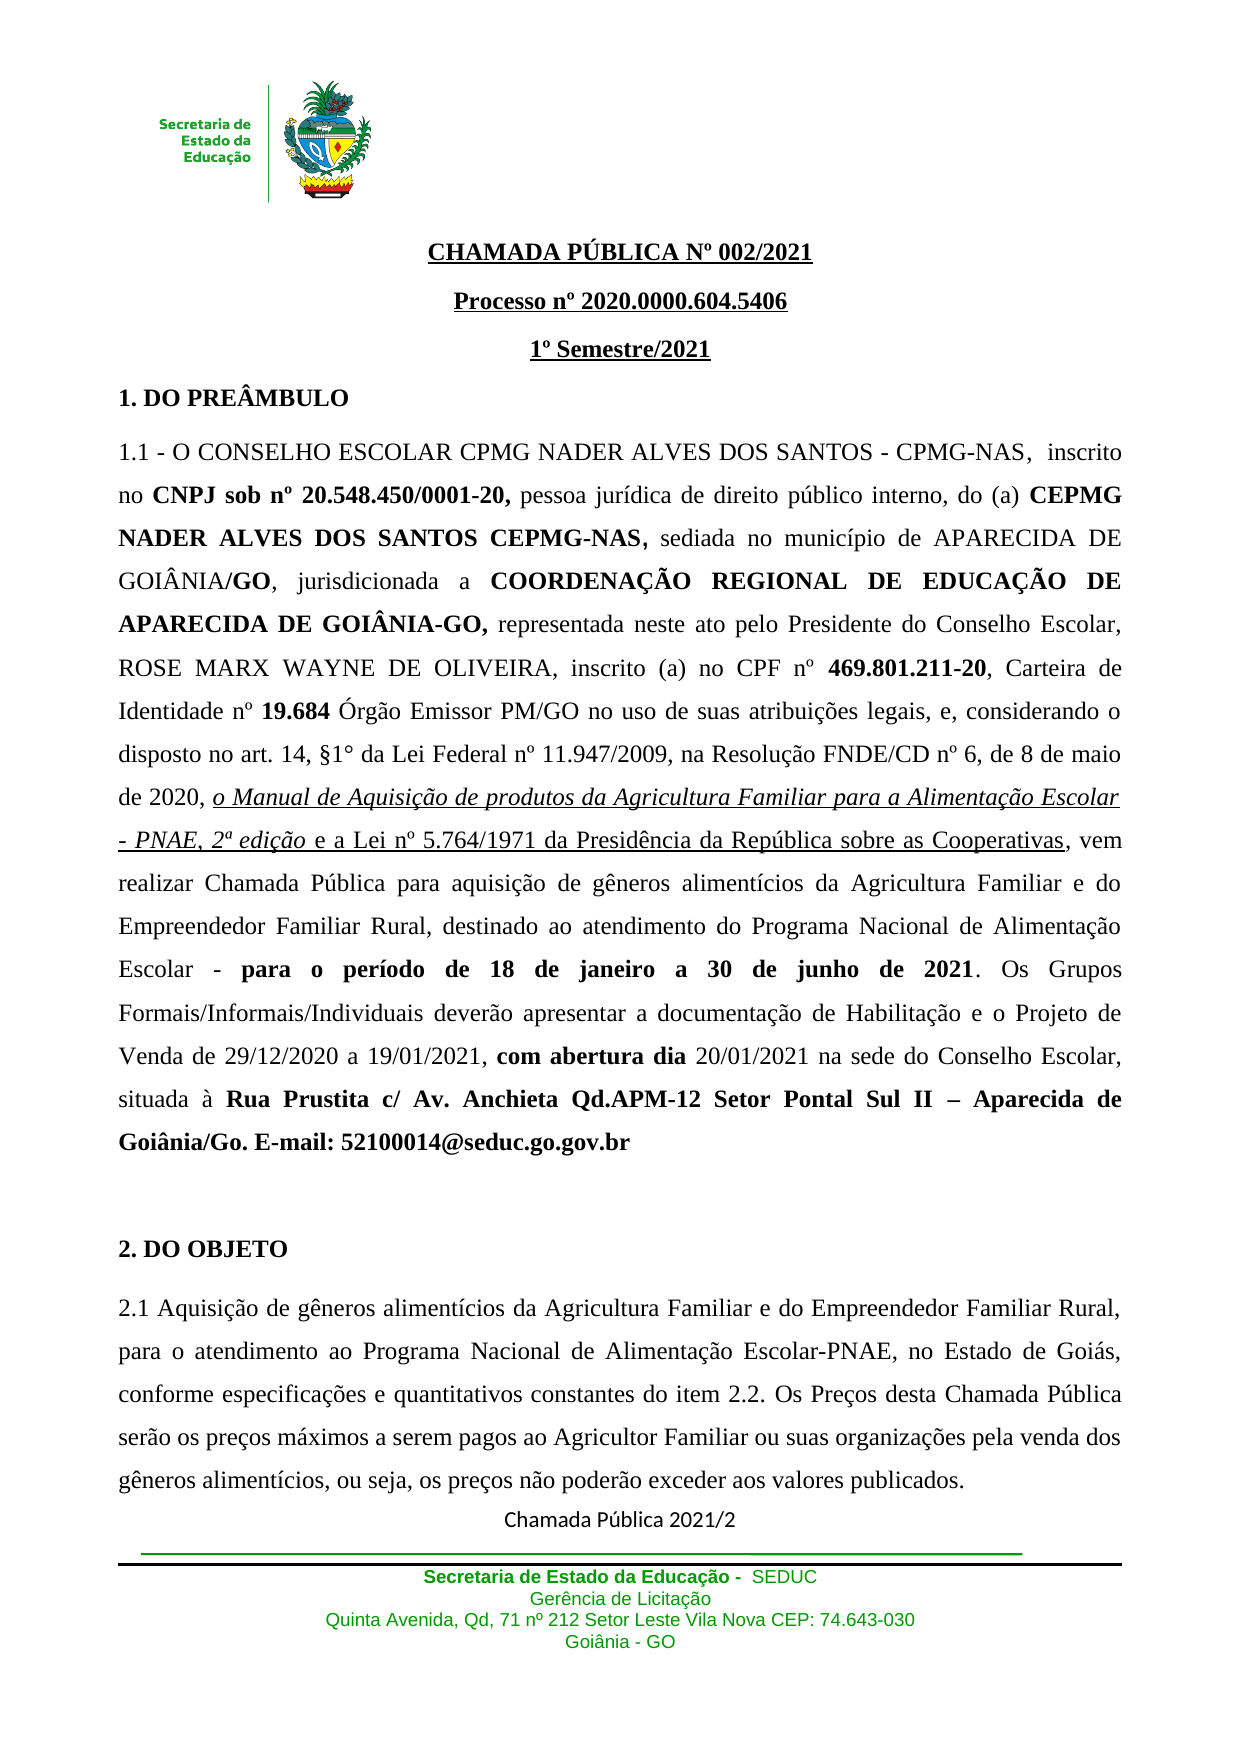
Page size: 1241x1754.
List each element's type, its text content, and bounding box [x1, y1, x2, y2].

text 1. DO PREÂMBULO [118, 383, 1122, 412]
text 1.1 - O CONSELHO ESCOLAR CPMG NADER ALVES DOS SANTOS - CPMG-NAS, inscrito no CNPJ sob nº 20.548.450/0001-20, pessoa jurídica de direito público interno, do (a) CEPMG NADER ALVES DOS SANTOS CEPMG-NAS, sediada no município de APARECIDA DE GOIÂNIA/GO, jurisdicionada a COORDENAÇÃO REGIONAL DE EDUCAÇÃO DE APARECIDA DE GOIÂNIA-GO, representada neste ato pelo Presidente do Conselho Escolar, ROSE MARX WAYNE DE OLIVEIRA, inscrito (a) no CPF nº 469.801.211-20, Carteira de Identidade nº 19.684 Órgão Emissor PM/GO no uso de suas atribuições legais, e, considerando o disposto no art. 14, §1° da Lei Federal nº 11.947/2009, na Resolução FNDE/CD nº 6, de 8 de maio de 2020, o Manual de Aquisição de produtos da Agricultura Familiar para a Alimentação Escolar - PNAE, 2ª edição e a Lei nº 5.764/1971 da Presidência da República sobre as Cooperativas, vem realizar Chamada Pública para aquisição de gêneros alimentícios da Agricultura Familiar e do Empreendedor Familiar Rural, destinado ao atendimento do Programa Nacional de Alimentação Escolar - para o período de 18 de janeiro a 30 de junho de 2021. Os Grupos Formais/Informais/Individuais deverão apresentar a documentação de Habilitação e o Projeto de Venda de 29/12/2020 a 19/01/2021, com abertura dia 20/01/2021 na sede do Conselho Escolar, situada à Rua Prustita c/ Av. Anchieta Qd.APM-12 Setor Pontal Sul II – Aparecida de Goiânia/Go. E-mail: 52100014@seduc.go.gov.br [118, 437, 1122, 1156]
text 2.1 Aquisição de gêneros alimentícios da Agricultura Familiar e do Empreendedor Familiar Rural, para o atendimento ao Programa Nacional de Alimentação Escolar-PNAE, no Estado de Goiás, conforme especificações e quantitativos constantes do item 2.2. Os Preços desta Chamada Pública serão os preços máximos a serem pagos ao Agricultor Familiar ou suas organizações pela venda dos gêneros alimentícios, ou seja, os preços não poderão exceder aos valores publicados. [118, 1293, 1122, 1494]
text 1º Semestre/2021 [118, 334, 1122, 363]
text CHAMADA PÚBLICA Nº 002/2021 [118, 237, 1122, 266]
text 2. DO OBJETO [118, 1234, 1122, 1263]
picture [118, 73, 412, 210]
text Processo nº 2020.0000.604.5406 [118, 286, 1122, 314]
